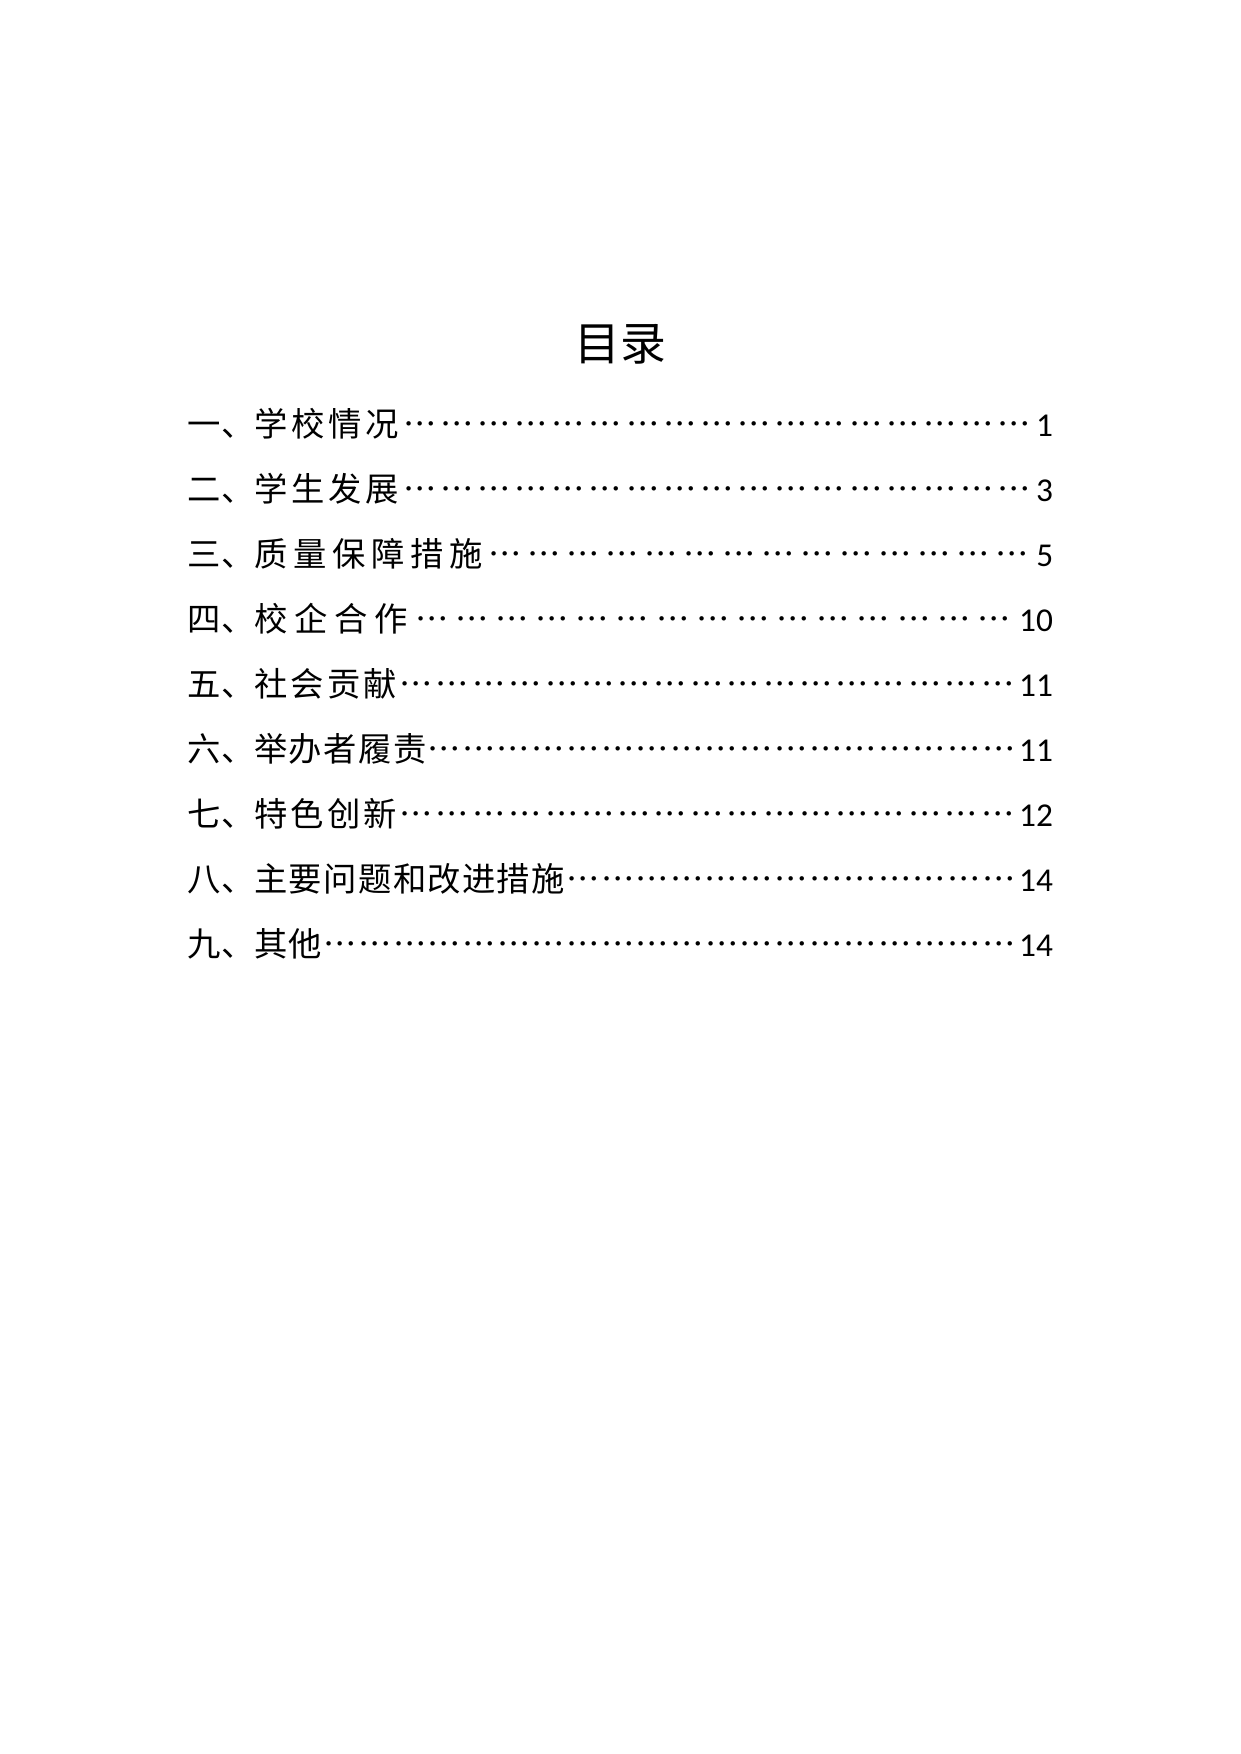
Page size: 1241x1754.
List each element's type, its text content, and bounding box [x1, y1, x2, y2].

text 目录 [187, 292, 1053, 389]
list 其他……………………………………………………14 [187, 909, 1053, 974]
list 社会贡献……………………………………………11 [187, 649, 1053, 714]
list 举办者履责……………………………………………11 [187, 714, 1053, 779]
list 校企合作………………………………………10 [187, 584, 1053, 649]
list 质量保障措施……………………………………5 [187, 519, 1053, 584]
list 学生发展……………………………………………3 [187, 454, 1053, 519]
list 主要问题和改进措施…………………………………14 [187, 844, 1053, 909]
list 特色创新……………………………………………12 [187, 779, 1053, 844]
list 学校情况……………………………………………1 [187, 389, 1053, 454]
